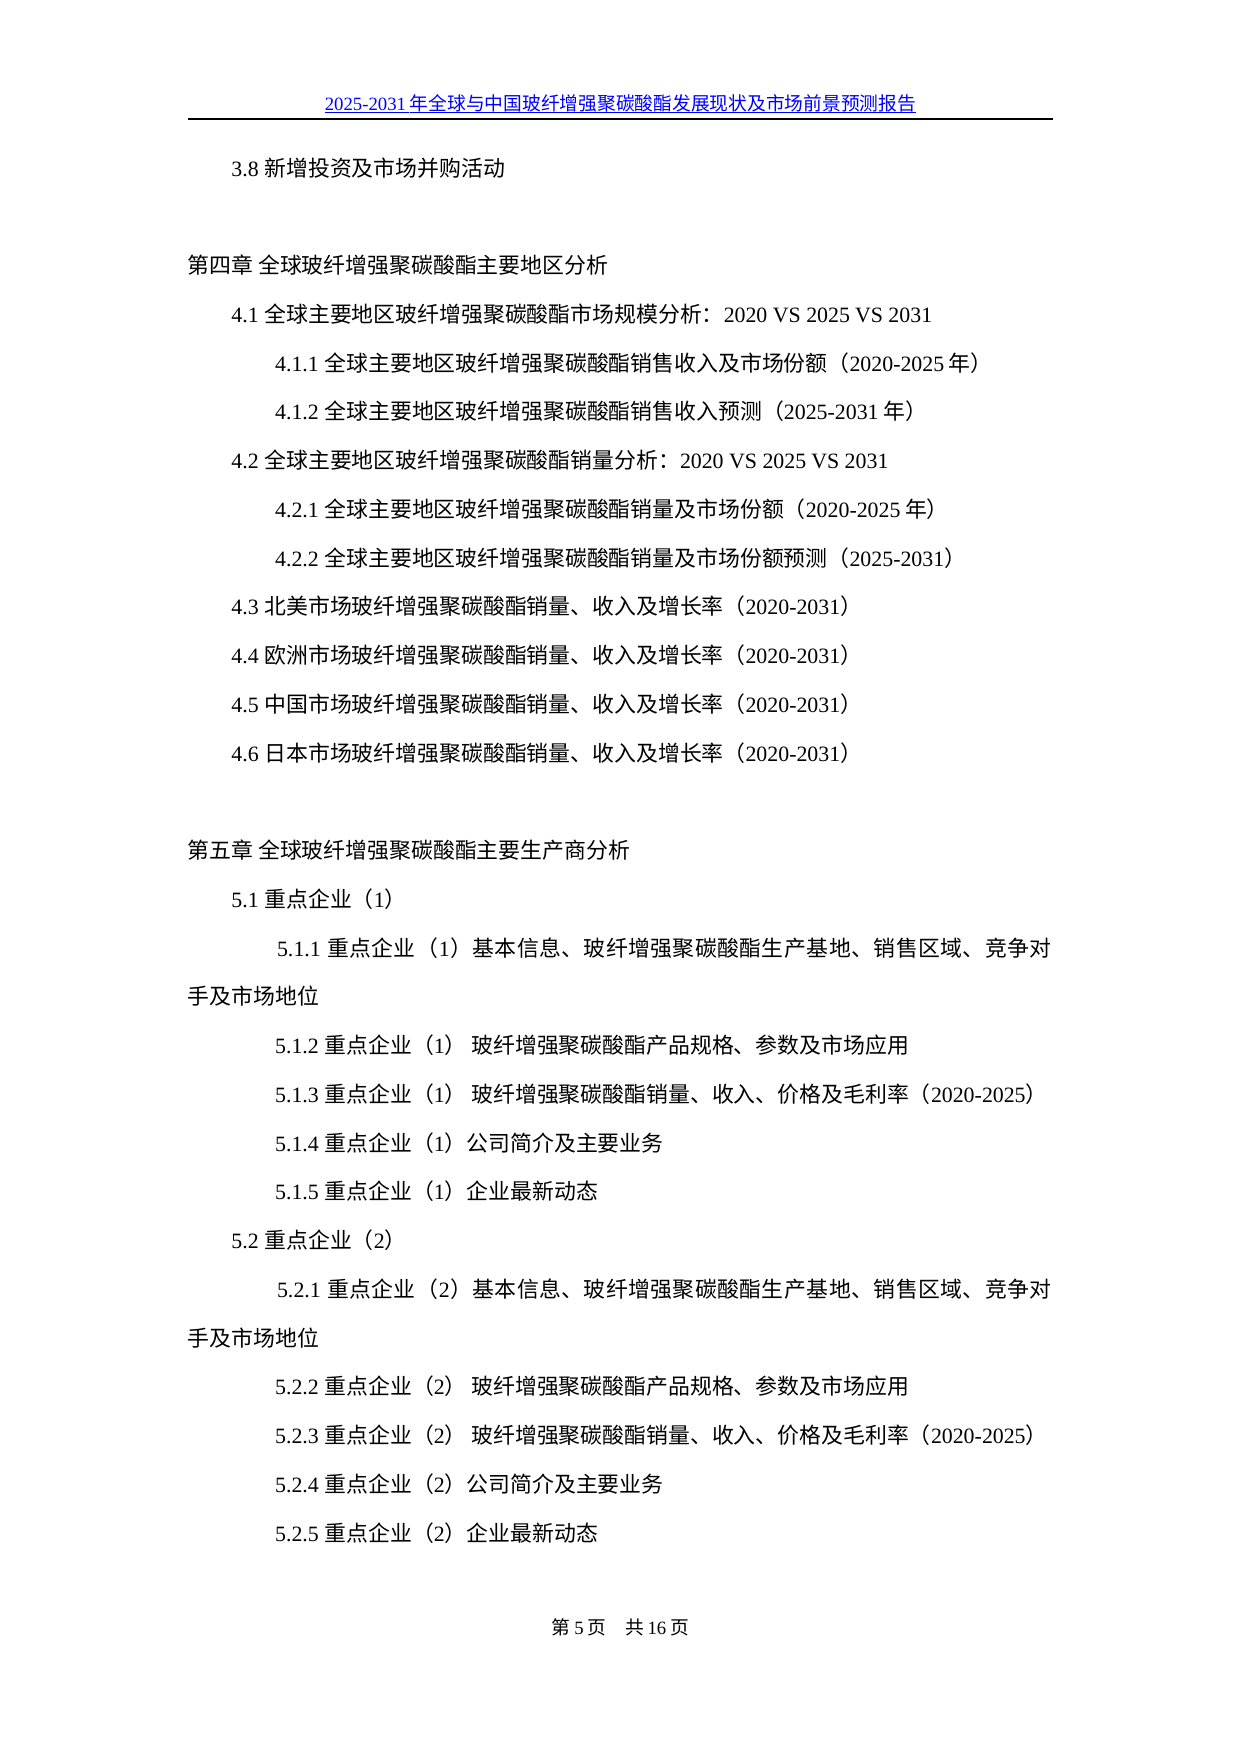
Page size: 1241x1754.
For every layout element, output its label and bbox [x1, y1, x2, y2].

text [187, 150, 1053, 1548]
